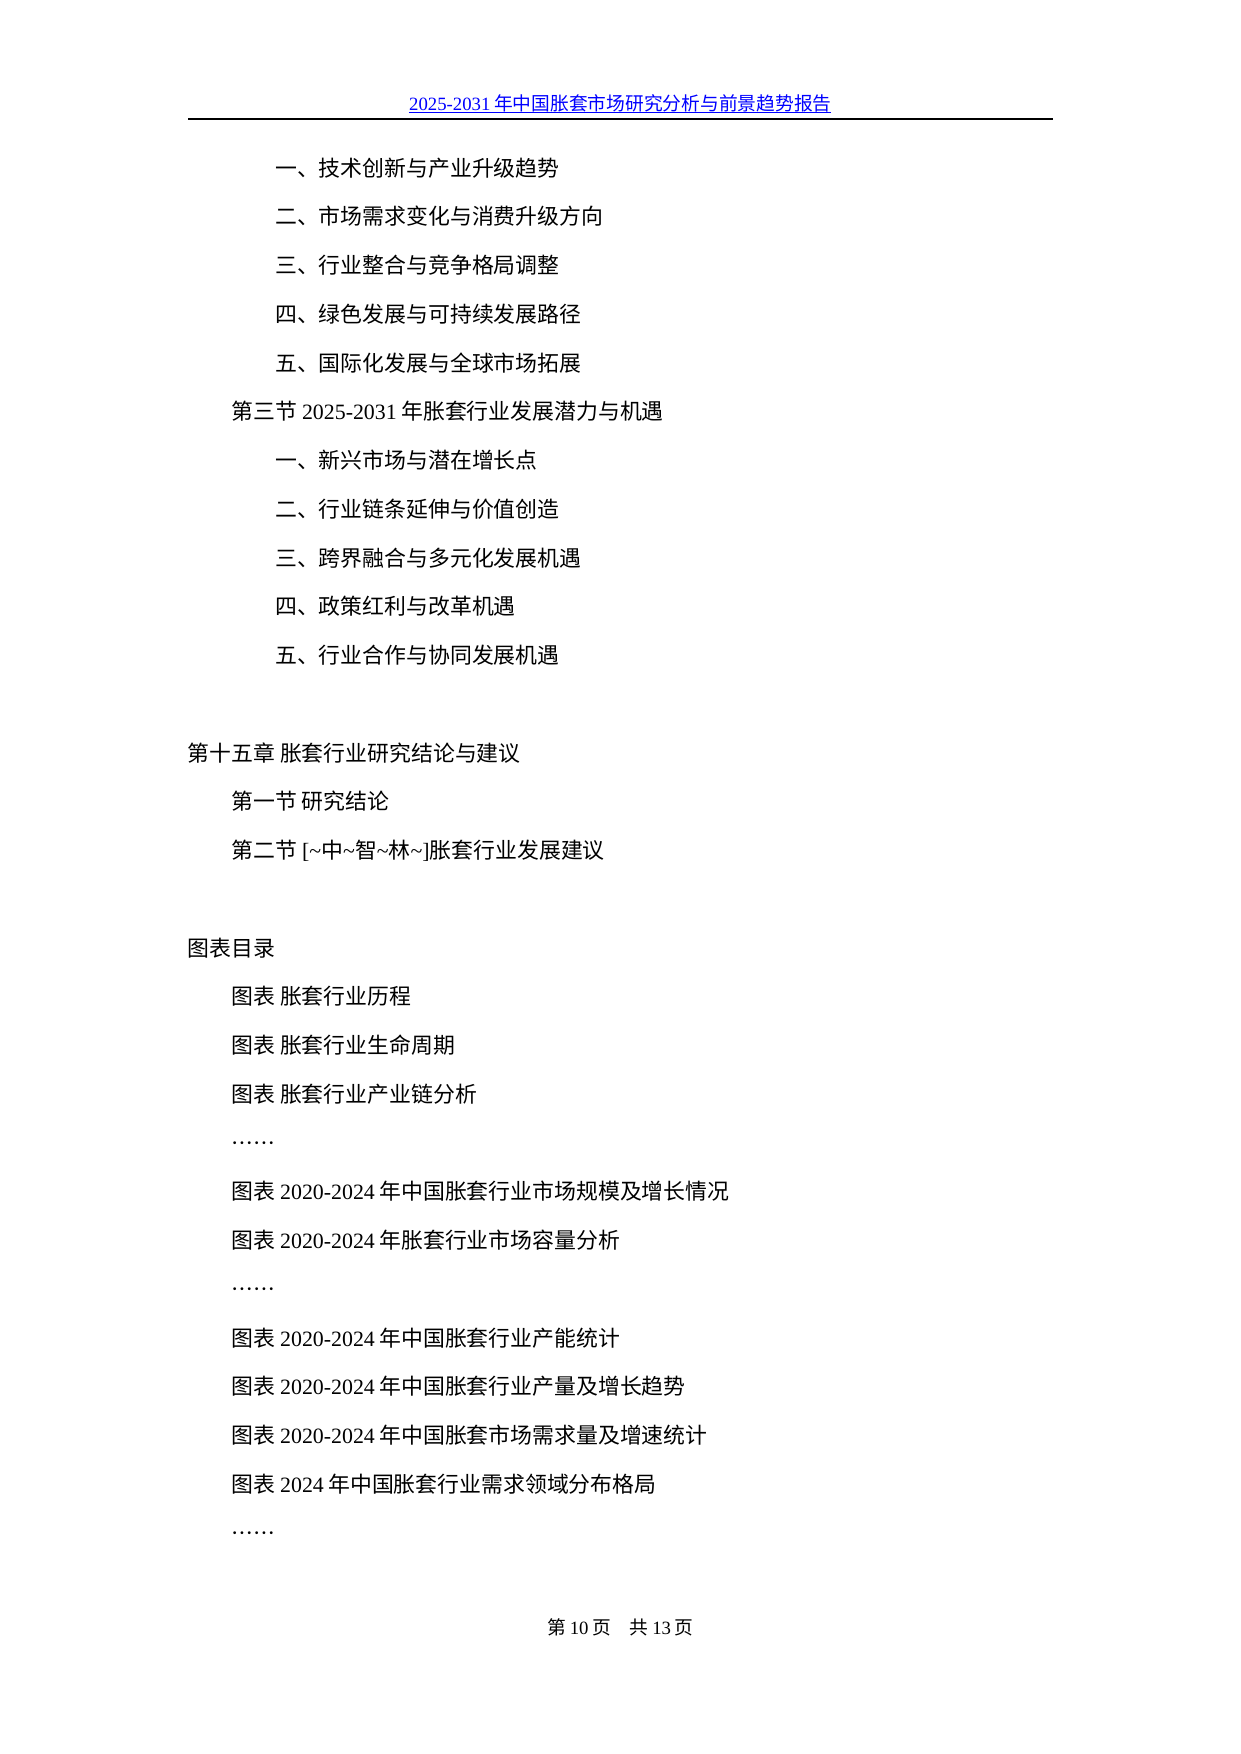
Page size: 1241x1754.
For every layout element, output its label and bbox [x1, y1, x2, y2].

text [187, 150, 1053, 1548]
